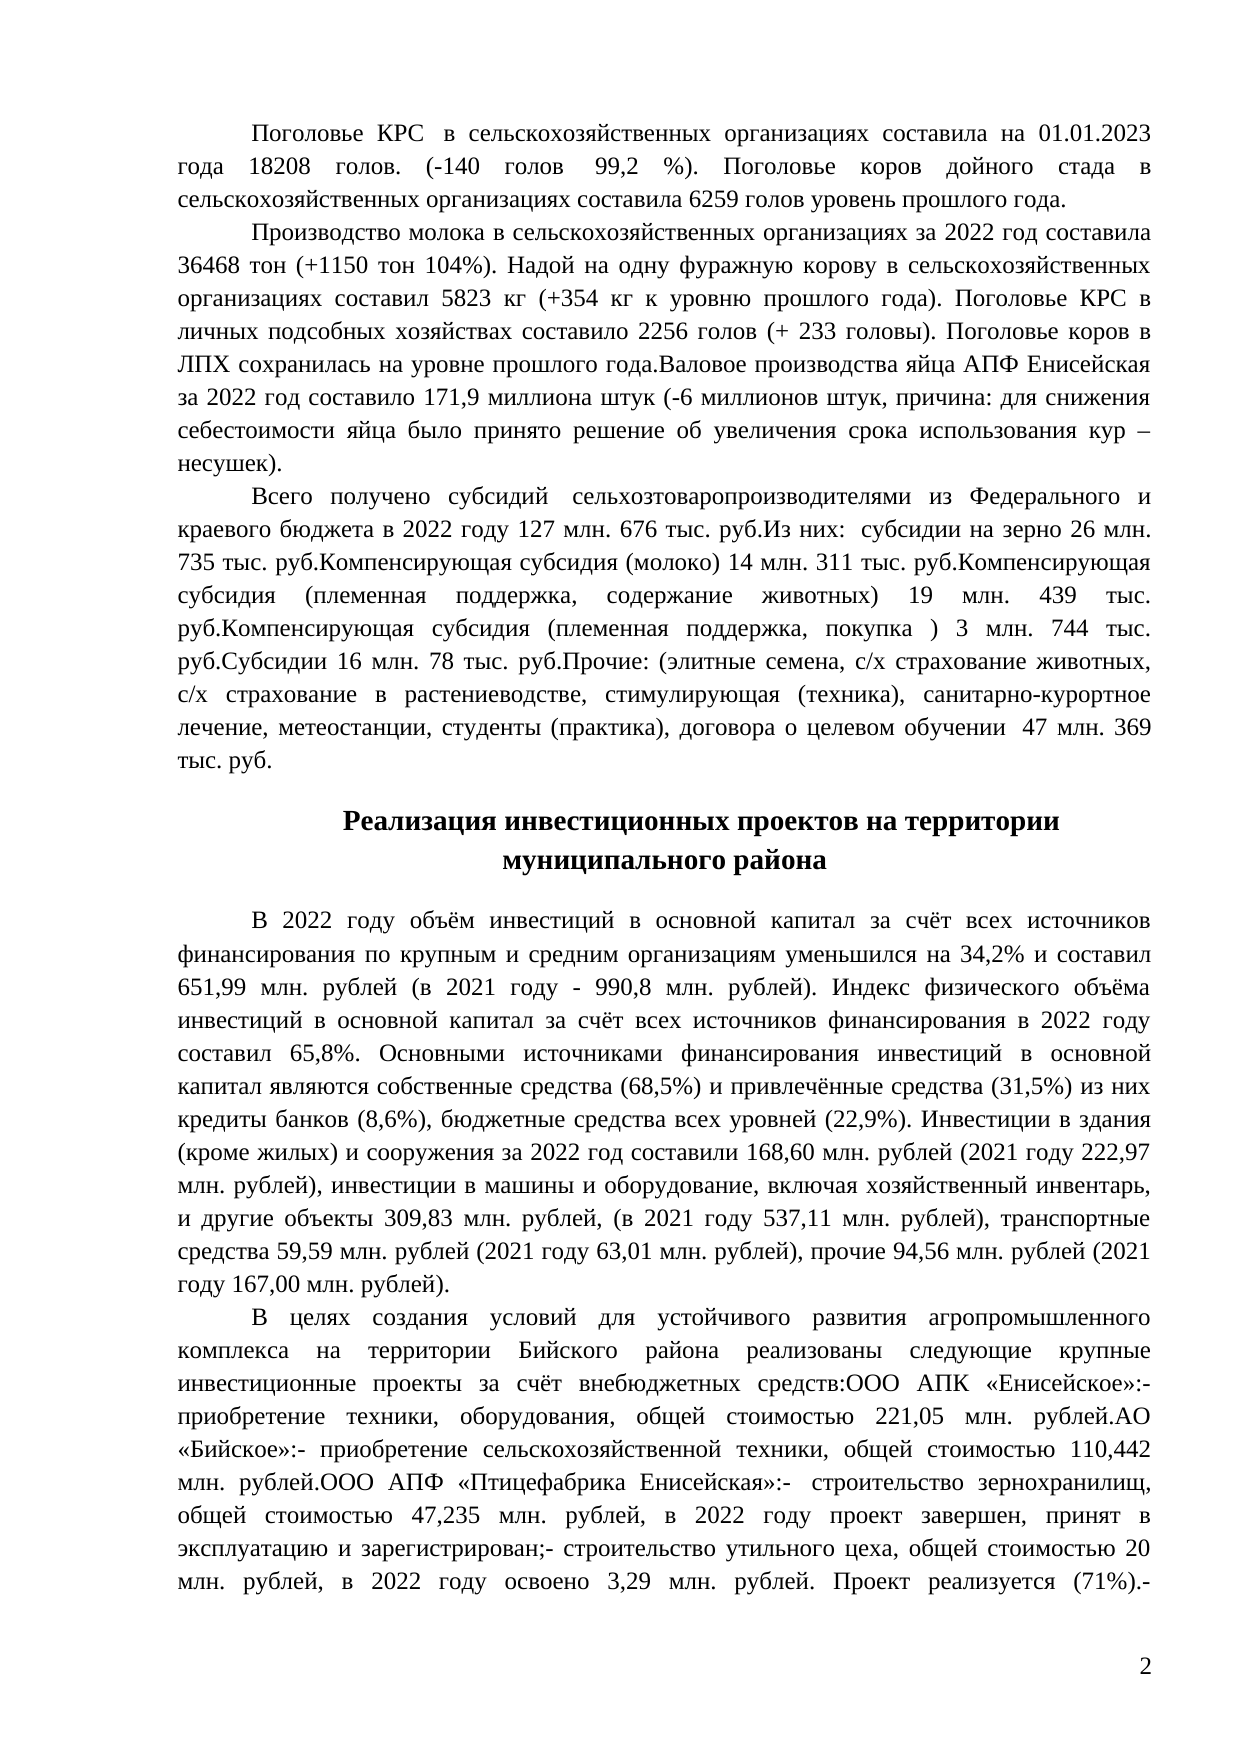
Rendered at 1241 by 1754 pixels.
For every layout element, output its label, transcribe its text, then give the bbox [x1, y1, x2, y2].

text Всего получено субсидий сельхозтоваропроизводителями из Федерального и краевого бюджета в 2022 году 127 млн. 676 тыс. руб.Из них: субсидии на зерно 26 млн. 735 тыс. руб.Компенсирующая субсидия (молоко) 14 млн. 311 тыс. руб.Компенсирующая субсидия (племенная поддержка, содержание животных) 19 млн. 439 тыс. руб.Компенсирующая субсидия (племенная поддержка, покупка ) 3 млн. 744 тыс. руб.Субсидии 16 млн. 78 тыс. руб.Прочие: (элитные семена, с/х страхование животных, с/х страхование в растениеводстве, стимулирующая (техника), санитарно-курортное лечение, метеостанции, студенты (практика), договора о целевом обучении 47 млн. 369 тыс. руб. [177, 481, 1152, 774]
text Реализация инвестиционных проектов на территории муниципального района [177, 803, 1152, 876]
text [177, 1302, 1152, 1595]
text Поголовье КРС в сельскохозяйственных организациях составила на 01.01.2023 года 18208 голов. (-140 голов 99,2 %). Поголовье коров дойного стада в сельскохозяйственных организациях составила 6259 голов уровень прошлого года. [177, 118, 1152, 213]
text В 2022 году объём инвестиций в основной капитал за счёт всех источников финансирования по крупным и средним организациям уменьшился на 34,2% и составил 651,99 млн. рублей (в 2021 году - 990,8 млн. рублей). Индекс физического объёма инвестиций в основной капитал за счёт всех источников финансирования в 2022 году составил 65,8%. Основными источниками финансирования инвестиций в основной капитал являются собственные средства (68,5%) и привлечённые средства (31,5%) из них кредиты банков (8,6%), бюджетные средства всех уровней (22,9%). Инвестиции в здания (кроме жилых) и сооружения за 2022 год составили 168,60 млн. рублей (2021 году 222,97 млн. рублей), инвестиции в машины и оборудование, включая хозяйственный инвентарь, и другие объекты 309,83 млн. рублей, (в 2021 году 537,11 млн. рублей), транспортные средства 59,59 млн. рублей (2021 году 63,01 млн. рублей), прочие 94,56 млн. рублей (2021 году 167,00 млн. рублей). [177, 906, 1152, 1298]
text Производство молока в сельскохозяйственных организациях за 2022 год составила 36468 тон (+1150 тон 104%). Надой на одну фуражную корову в сельскохозяйственных организациях составил 5823 кг (+354 кг к уровню прошлого года). Поголовье КРС в личных подсобных хозяйствах составило 2256 голов (+ 233 головы). Поголовье коров в ЛПХ сохранилась на уровне прошлого года.Валовое производства яйца АПФ Енисейская за 2022 год составило 171,9 миллиона штук (-6 миллионов штук, причина: для снижения себестоимости яйца было принято решение об увеличения срока использования кур – несушек). [177, 217, 1152, 477]
